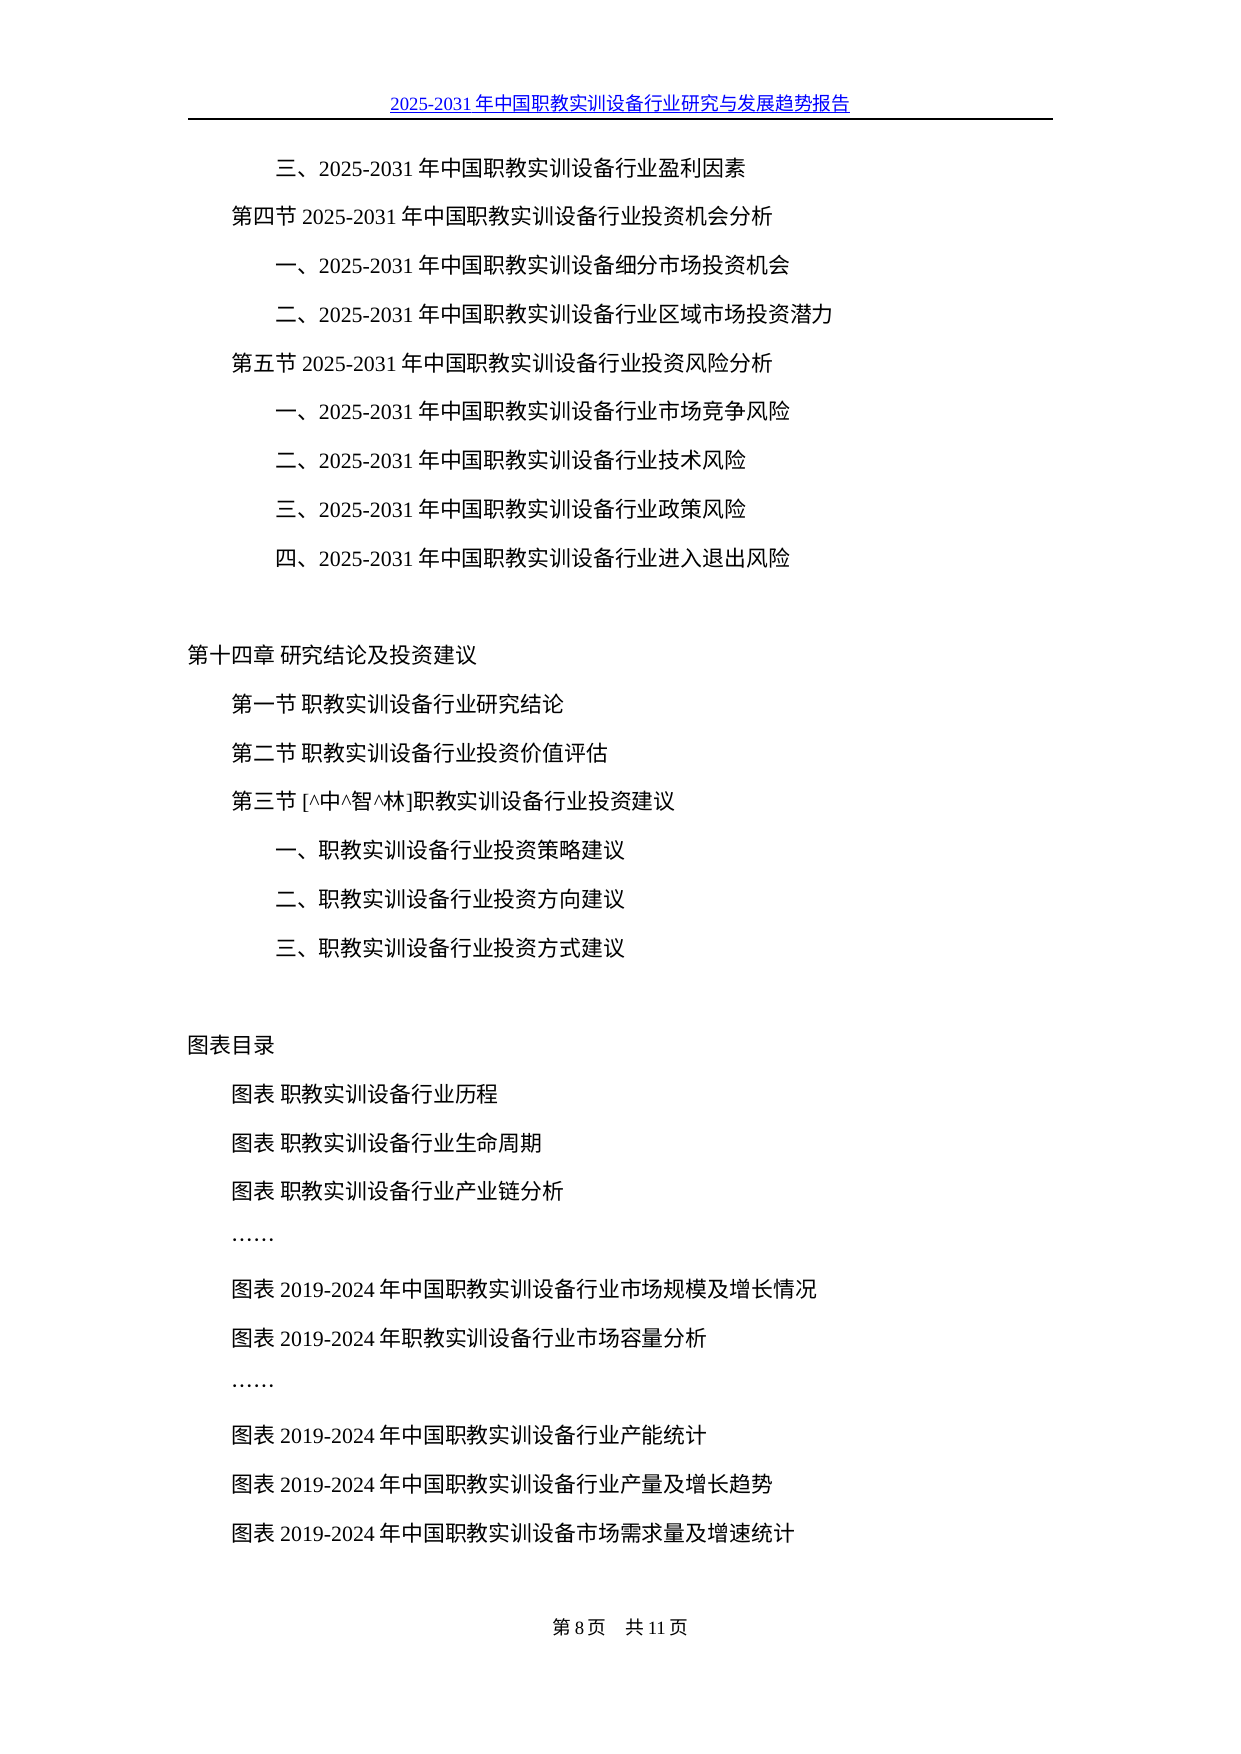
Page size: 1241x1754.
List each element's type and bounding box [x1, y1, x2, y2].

text [187, 150, 1053, 1548]
